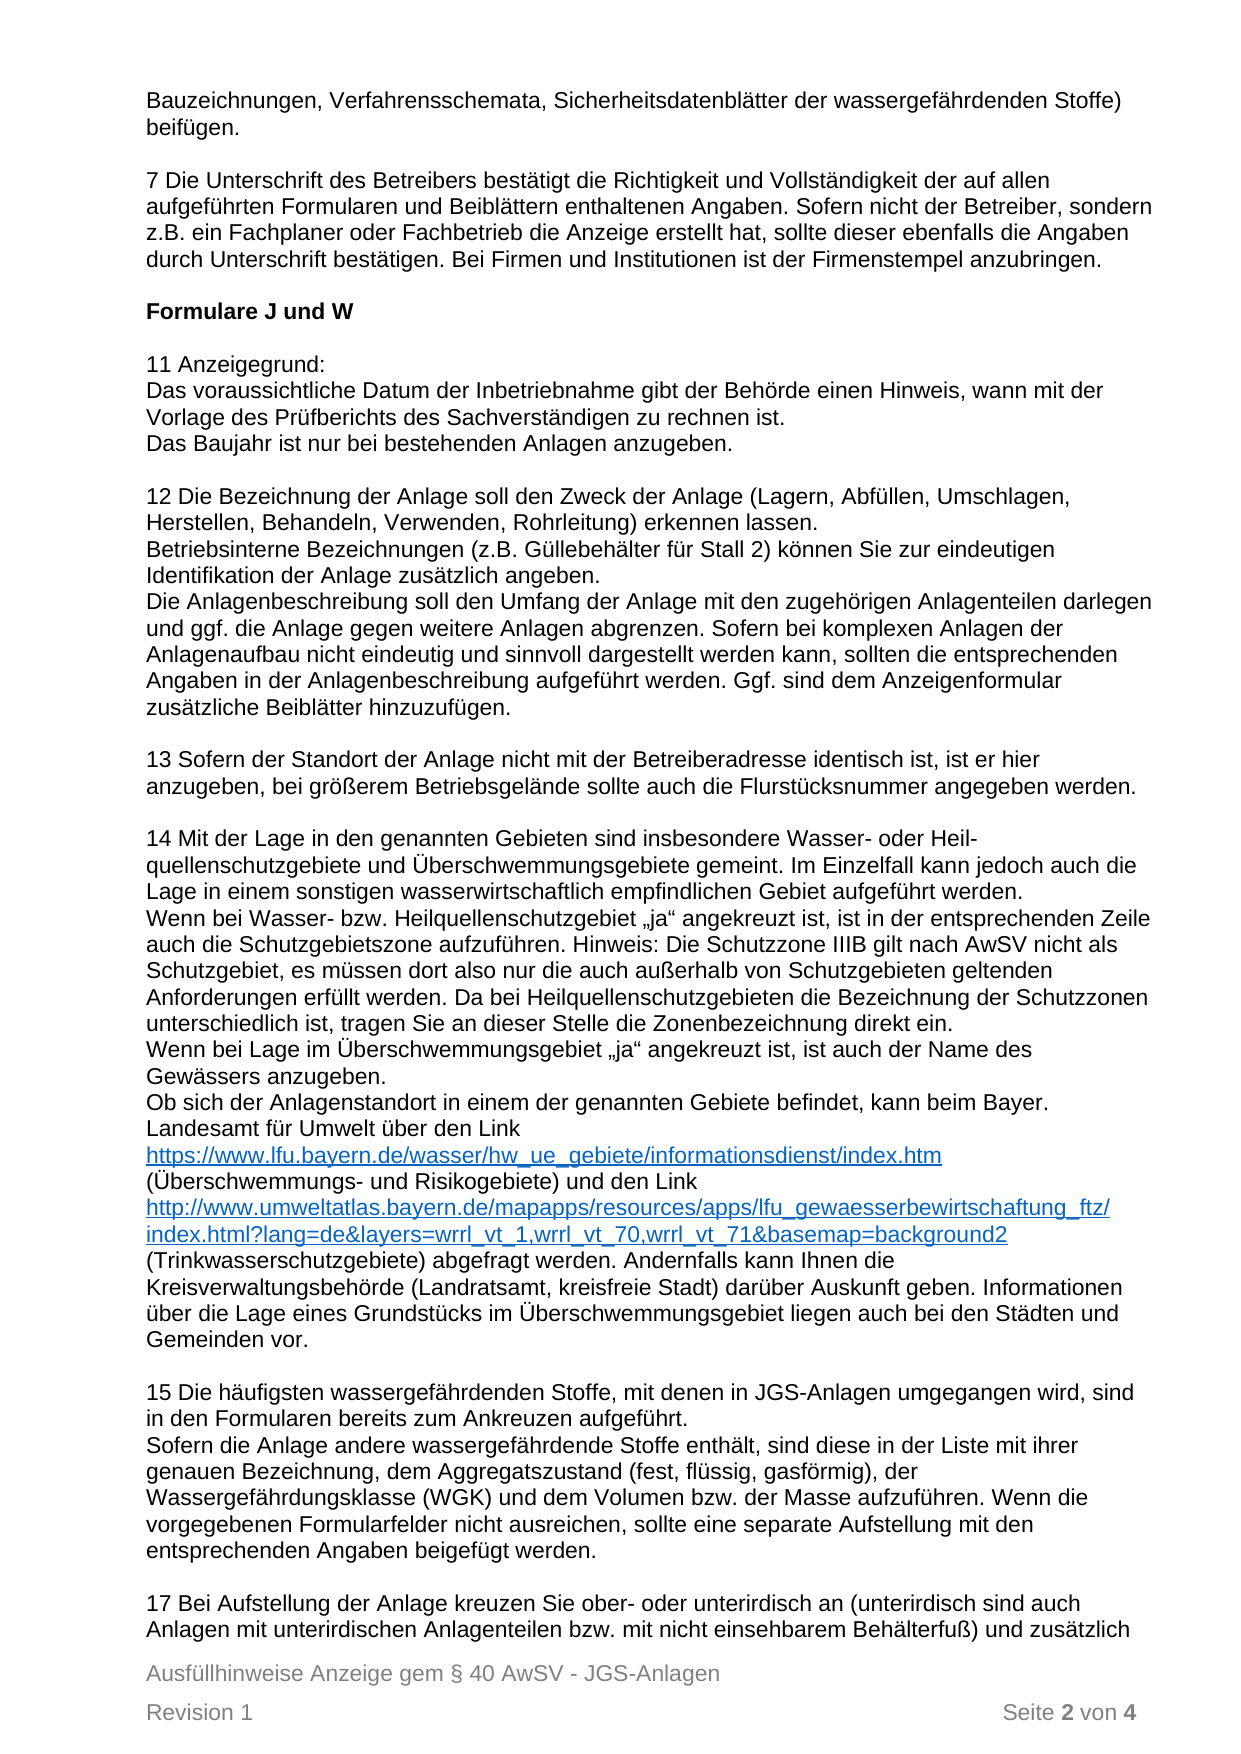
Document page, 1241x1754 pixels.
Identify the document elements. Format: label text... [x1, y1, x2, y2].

text Formulare J und W [146, 298, 1153, 325]
text 13 Sofern der Standort der Anlage nicht mit der Betreiberadresse identisch ist, ist er hier anzugeben, bei größerem Betriebsgelände sollte auch die Flurstücksnummer angegeben werden. [146, 746, 1153, 799]
text 12 Die Bezeichnung der Anlage soll den Zweck der Anlage (Lagern, Abfüllen, Umschlagen, Herstellen, Behandeln, Verwenden, Rohrleitung) erkennen lassen. [146, 483, 1153, 536]
text 7 Die Unterschrift des Betreibers bestätigt die Richtigkeit und Vollständigkeit der auf allen aufgeführten Formularen und Beiblättern enthaltenen Angaben. Sofern nicht der Betreiber, sondern z.B. ein Fachplaner oder Fachbetrieb die Anzeige erstellt hat, sollte dieser ebenfalls die Angaben durch Unterschrift bestätigen. Bei Firmen und Institutionen ist der Firmenstempel anzubringen. [146, 167, 1153, 272]
text Die Anlagenbeschreibung soll den Umfang der Anlage mit den zugehörigen Anlagenteilen darlegen und ggf. die Anlage gegen weitere Anlagen abgrenzen. Sofern bei komplexen Anlagen der Anlagenaufbau nicht eindeutig und sinnvoll dargestellt werden kann, sollten die entsprechenden Angaben in der Anlagenbeschreibung aufgeführt werden. Ggf. sind dem Anzeigenformular zusätzliche Beiblätter hinzuzufügen. [146, 588, 1153, 720]
text 15 Die häufigsten wassergefährdenden Stoffe, mit denen in JGS-Anlagen umgegangen wird, sind in den Formularen bereits zum Ankreuzen aufgeführt. [146, 1379, 1153, 1432]
text Sofern die Anlage andere wassergefährdende Stoffe enthält, sind diese in der Liste mit ihrer genauen Bezeichnung, dem Aggregatszustand (fest, flüssig, gasförmig), der Wassergefährdungsklasse (WGK) und dem Volumen bzw. der Masse aufzuführen. Wenn die vorgegebenen Formularfelder nicht ausreichen, sollte eine separate Aufstellung mit den entsprechenden Angaben beigefügt werden. [146, 1432, 1153, 1563]
text Betriebsinterne Bezeichnungen (z.B. Güllebehälter für Stall 2) können Sie zur eindeutigen Identifikation der Anlage zusätzlich angeben. [146, 536, 1153, 588]
text Wenn bei Wasser- bzw. Heilquellenschutzgebiet „ja“ angekreuzt ist, ist in der entsprechenden Zeile auch die Schutzgebietszone aufzuführen. Hinweis: Die Schutzzone IIIB gilt nach AwSV nicht als Schutzgebiet, es müssen dort also nur die auch außerhalb von Schutzgebieten geltenden Anforderungen erfüllt werden. Da bei Heilquellenschutzgebieten die Bezeichnung der Schutzzonen unterschiedlich ist, tragen Sie an dieser Stelle die Zonenbezeichnung direkt ein. [146, 904, 1153, 1036]
text 14 Mit der Lage in den genannten Gebieten sind insbesondere Wasser- oder Heil-quellenschutzgebiete und Überschwemmungsgebiete gemeint. Im Einzelfall kann jedoch auch die Lage in einem sonstigen wasserwirtschaftlich empfindlichen Gebiet aufgeführt werden. [146, 825, 1153, 904]
text Das voraussichtliche Datum der Inbetriebnahme gibt der Behörde einen Hinweis, wann mit der Vorlage des Prüfberichts des Sachverständigen zu rechnen ist. [146, 377, 1153, 430]
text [146, 87, 1153, 140]
text Das Baujahr ist nur bei bestehenden Anlagen anzugeben. [146, 430, 1153, 456]
text 11 Anzeigegrund: [146, 351, 1153, 377]
text Wenn bei Lage im Überschwemmungsgebiet „ja“ angekreuzt ist, ist auch der Name des Gewässers anzugeben. [146, 1036, 1153, 1089]
text Ob sich der Anlagenstandort in einem der genannten Gebiete befindet, kann beim Bayer. Landesamt für Umwelt über den Link https://www.lfu.bayern.de/wasser/hw_ue_gebiete/informationsdienst/index.htm (Überschwemmungs- und Risikogebiete) und den Link http://www.umweltatlas.bayern.de/mapapps/resources/apps/lfu_gewaesserbewirtschaftung_ftz/index.html?lang=de&layers=wrrl_vt_1,wrrl_vt_70,wrrl_vt_71&basemap=background2 (Trinkwasserschutzgebiete) abgefragt werden. Andernfalls kann Ihnen die Kreisverwaltungsbehörde (Landratsamt, kreisfreie Stadt) darüber Auskunft geben. Informationen über die Lage eines Grundstücks im Überschwemmungsgebiet liegen auch bei den Städten und Gemeinden vor. [146, 1089, 1153, 1352]
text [146, 1590, 1153, 1642]
